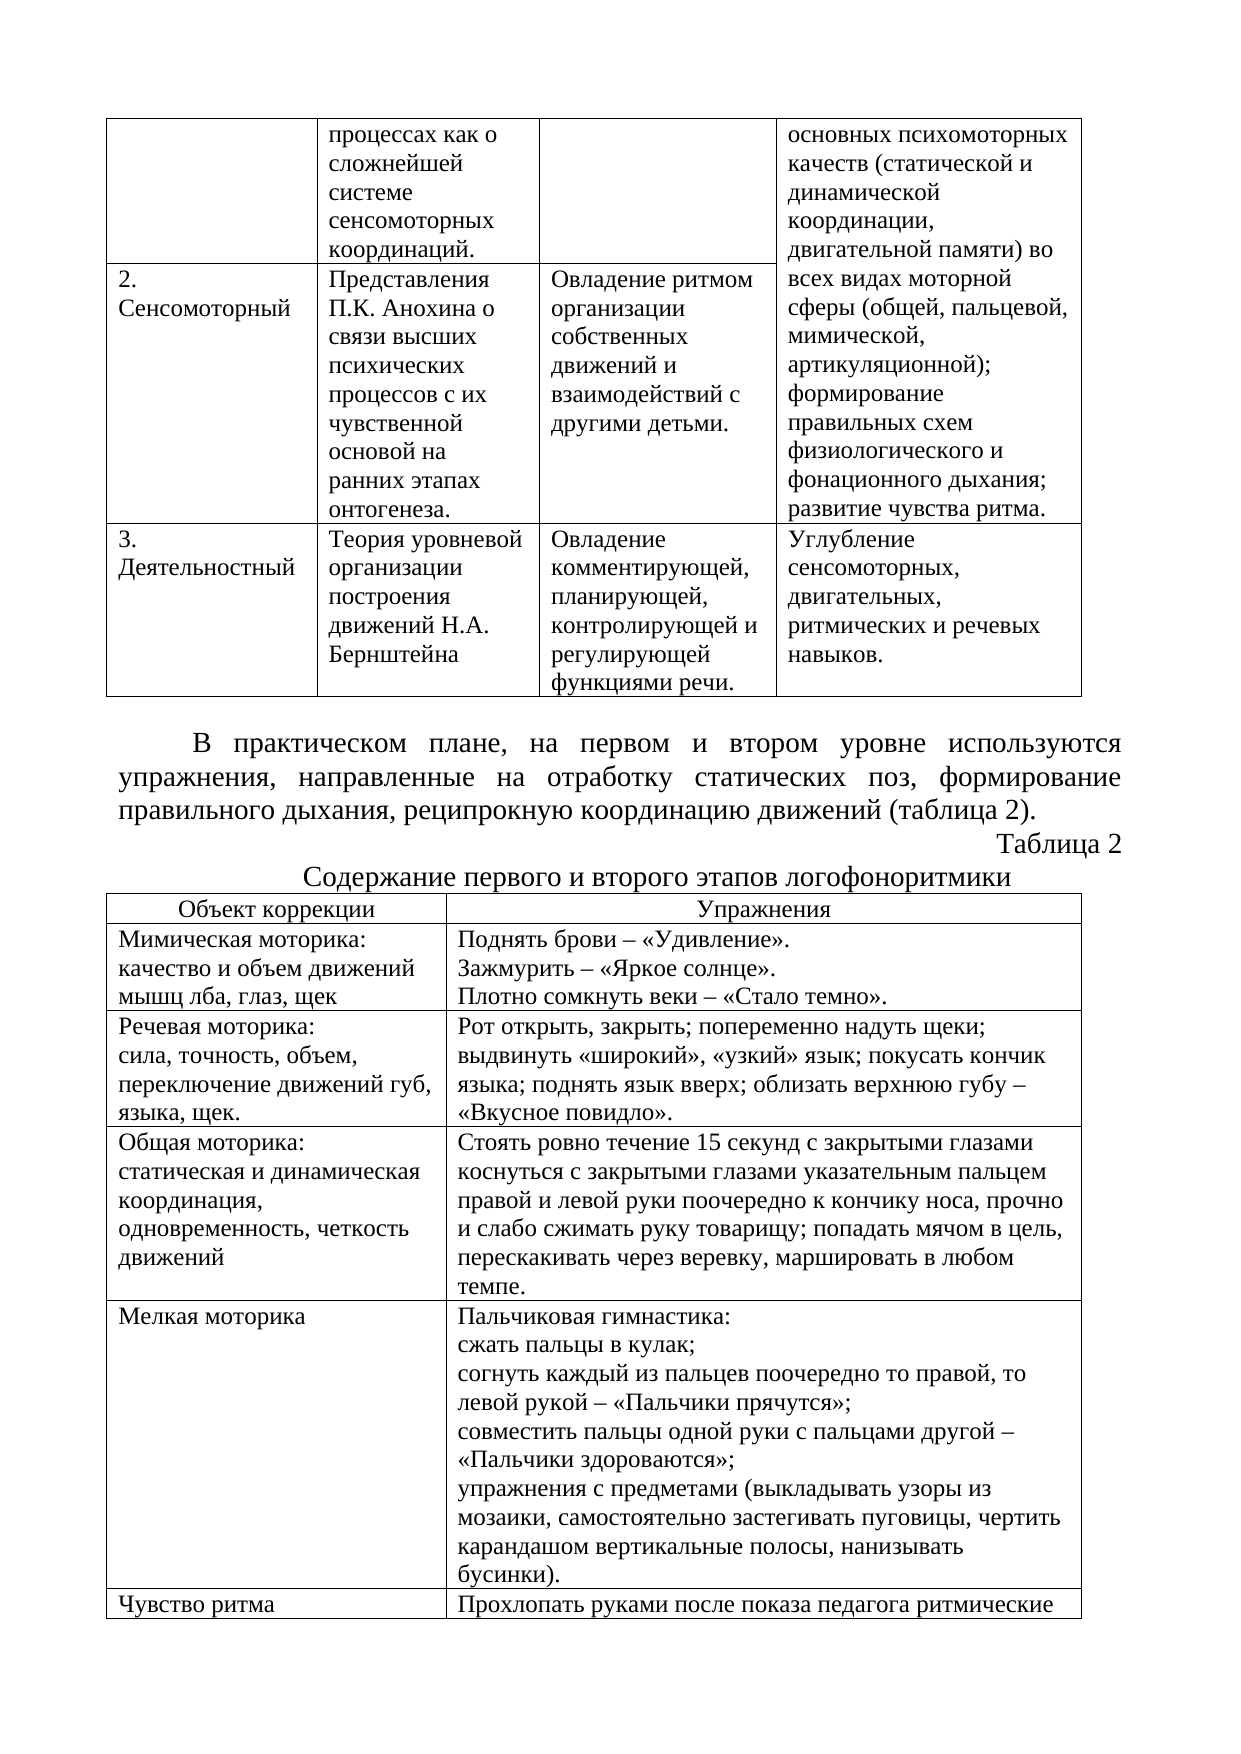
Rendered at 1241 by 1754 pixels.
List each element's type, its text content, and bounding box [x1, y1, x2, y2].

text В практическом плане, на первом и втором уровне используются упражнения, направленные на отработку статических поз, формирование правильного дыхания, реципрокную координацию движений (таблица 2). [118, 725, 1122, 826]
table_cell Мимическая моторика: качество и объем движений мышц лба, глаз, щек [107, 924, 446, 1010]
table_cell Речевая моторика: сила, точность, объем, переключение движений губ, языка, щек. [107, 1011, 446, 1126]
table_cell Теория уровневой организации построения движений Н.А. Бернштейна [318, 524, 539, 696]
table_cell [777, 119, 1081, 523]
table_cell Овладение ритмом организации собственных движений и взаимодействий с другими детьми. [540, 264, 776, 523]
table_cell Пальчиковая гимнастика: сжать пальцы в кулак; согнуть каждый из пальцев поочередно то правой, то левой рукой – «Пальчики прячутся»; совместить пальцы одной руки с пальцами другой – «Пальчики здороваются»; упражнения с предметами (выкладывать узоры из мозаики, самостоятельно застегивать пуговицы, чертить карандашом вертикальные полосы, нанизывать бусинки). [447, 1301, 1081, 1588]
table_cell Представления П.К. Анохина о связи высших психических процессов с их чувственной основой на ранних этапах онтогенеза. [318, 264, 539, 523]
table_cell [447, 1589, 1081, 1618]
table_cell Стоять ровно течение 15 секунд с закрытыми глазами коснуться с закрытыми глазами указательным пальцем правой и левой руки поочередно к кончику носа, прочно и слабо сжимать руку товарищу; попадать мячом в цель, перескакивать через веревку, маршировать в любом темпе. [447, 1127, 1081, 1300]
table_header Объект коррекции [107, 894, 446, 923]
table_cell Мелкая моторика [107, 1301, 446, 1588]
table_cell Чувство ритма [107, 1589, 446, 1618]
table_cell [318, 119, 539, 263]
table_header Упражнения [447, 894, 1081, 923]
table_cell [540, 119, 776, 263]
table_cell Рот открыть, закрыть; попеременно надуть щеки; выдвинуть «широкий», «узкий» язык; покусать кончик языка; поднять язык вверх; облизать верхнюю губу – «Вкусное повидло». [447, 1011, 1081, 1126]
table_cell Овладение комментирующей, планирующей, контролирующей и регулирующей функциями речи. [540, 524, 776, 696]
text Содержание первого и второго этапов логофоноритмики [118, 859, 1122, 893]
table_cell 3. Деятельностный [107, 524, 317, 696]
text Таблица 2 [118, 826, 1122, 859]
table_cell Углубление сенсомоторных, двигательных, ритмических и речевых навыков. [777, 524, 1081, 696]
table_cell 2. Сенсомоторный [107, 264, 317, 523]
table_cell Общая моторика: статическая и динамическая координация, одновременность, четкость движений [107, 1127, 446, 1300]
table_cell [107, 119, 317, 263]
table_cell Поднять брови – «Удивление». Зажмурить – «Яркое солнце». Плотно сомкнуть веки – «Стало темно». [447, 924, 1081, 1010]
